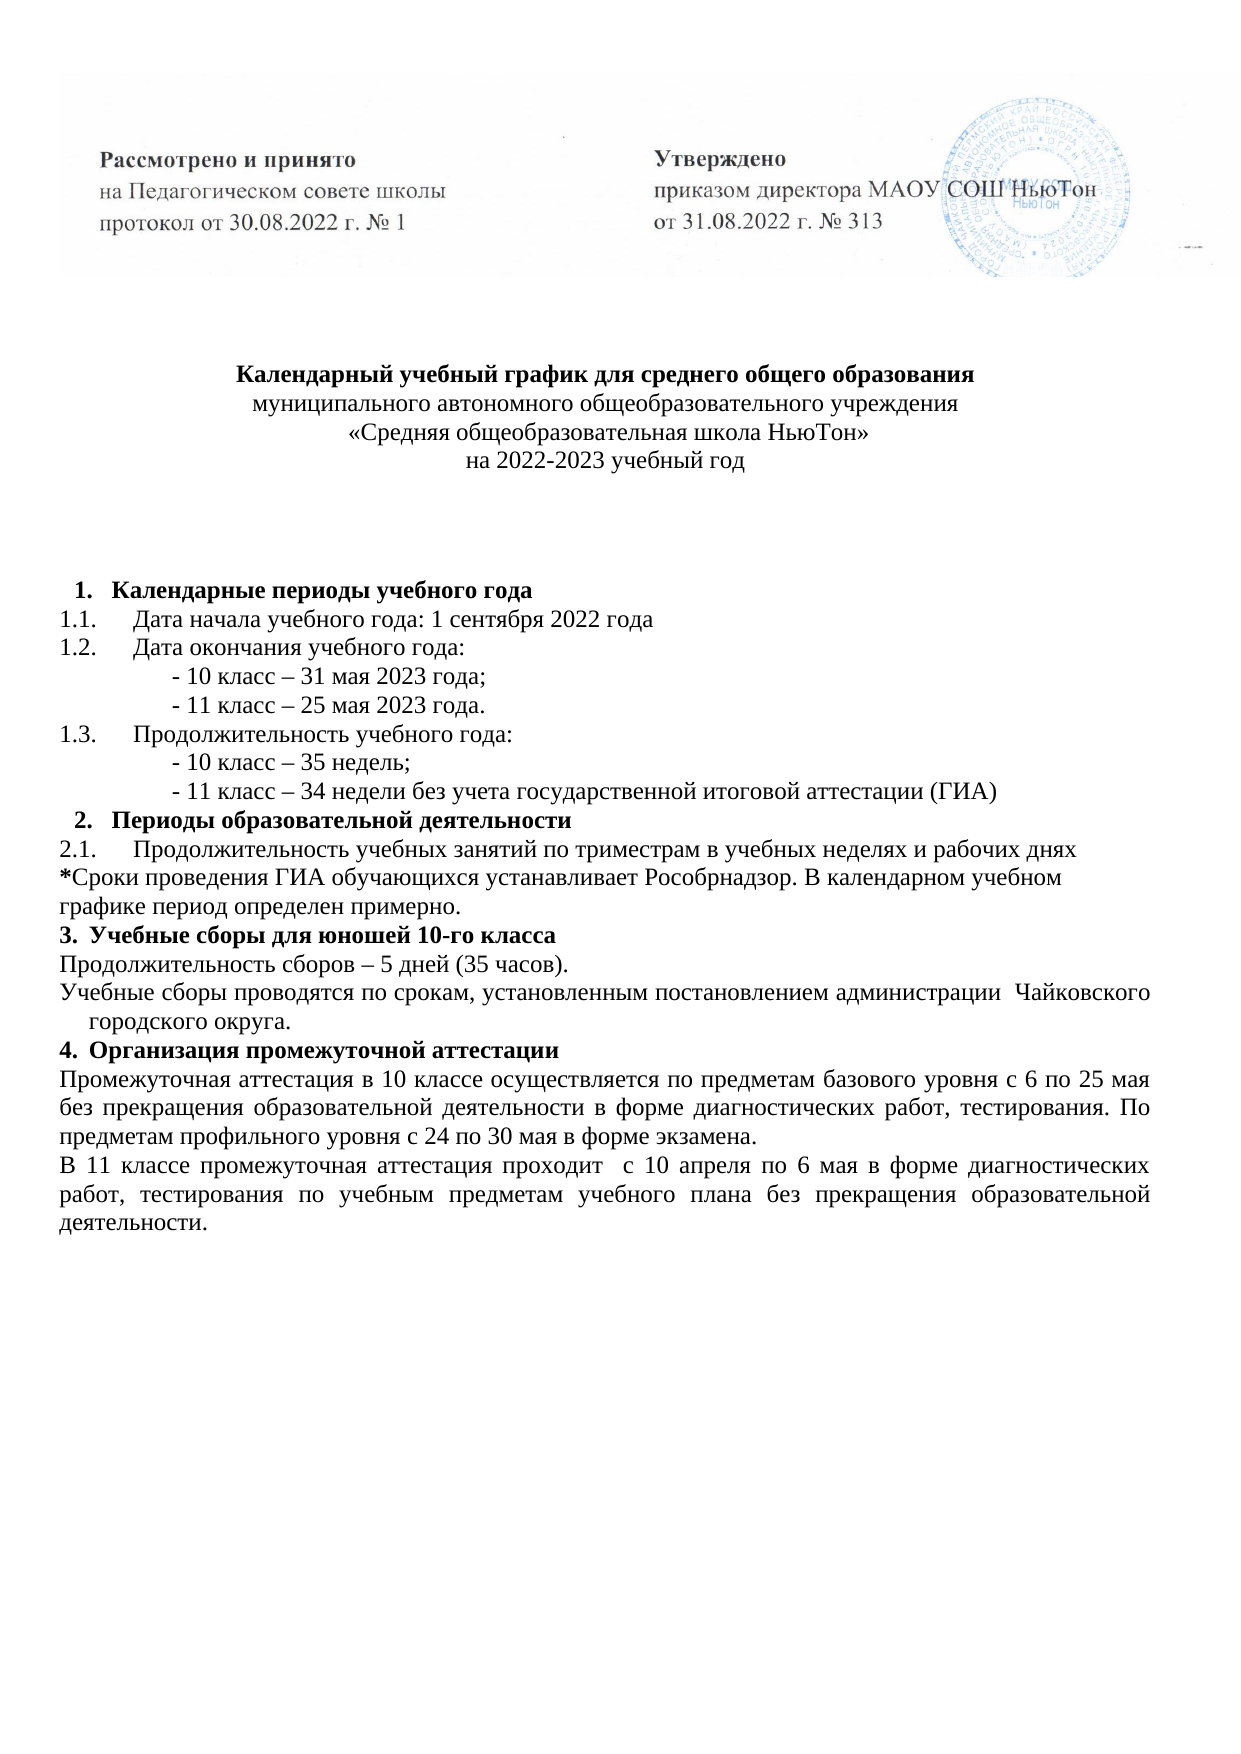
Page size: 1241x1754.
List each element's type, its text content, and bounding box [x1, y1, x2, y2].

list Дата начала учебного года: 1 сентября 2022 года [59, 604, 1152, 632]
list Промежуточная аттестация в 10 классе осуществляется по предметам базового уровня с 6 по 25 мая без прекращения образовательной деятельности в форме диагностических работ, тестирования. По предметам профильного уровня с 24 по 30 мая в форме экзамена. [59, 1064, 1152, 1150]
list - 10 класс – 31 мая 2023 года; [172, 661, 1152, 690]
list - 11 класс – 25 мая 2023 года. [172, 690, 1152, 719]
list Продолжительность учебного года: [59, 719, 1152, 747]
list Продолжительность сборов – 5 дней (35 часов). [59, 949, 1152, 977]
list Продолжительность учебных занятий по триместрам в учебных неделях и рабочих днях [59, 834, 1152, 862]
text муниципального автономного общеобразовательного учреждения [59, 388, 1152, 417]
list - 10 класс – 35 недель; [172, 747, 1152, 776]
list Учебные сборы проводятся по срокам, установленным постановлением администрации Чайковского городского округа. [59, 977, 1152, 1035]
text «Средняя общеобразовательная школа НьюТон» [59, 417, 1152, 446]
list В 11 классе промежуточная аттестация проходит с 10 апреля по 6 мая в форме диагностических работ, тестирования по учебным предметам учебного плана без прекращения образовательной деятельности. [59, 1150, 1152, 1236]
text *Сроки проведения ГИА обучающихся устанавливает Рособрнадзор. В календарном учебном графике период определен примерно. [59, 862, 1152, 920]
list Периоды образовательной деятельности [74, 805, 1152, 834]
list Дата окончания учебного года: [59, 632, 1152, 661]
list Учебные сборы для юношей 10-го класса [59, 920, 1152, 949]
list - 11 класс – 34 недели без учета государственной итоговой аттестации (ГИА) [172, 776, 1152, 805]
list Календарные периоды учебного года [74, 575, 1152, 604]
text на 2022-2023 учебный год [59, 446, 1152, 474]
picture [59, 73, 1241, 277]
list Организация промежуточной аттестации [59, 1035, 1152, 1064]
text Календарный учебный график для среднего общего образования [59, 359, 1152, 388]
